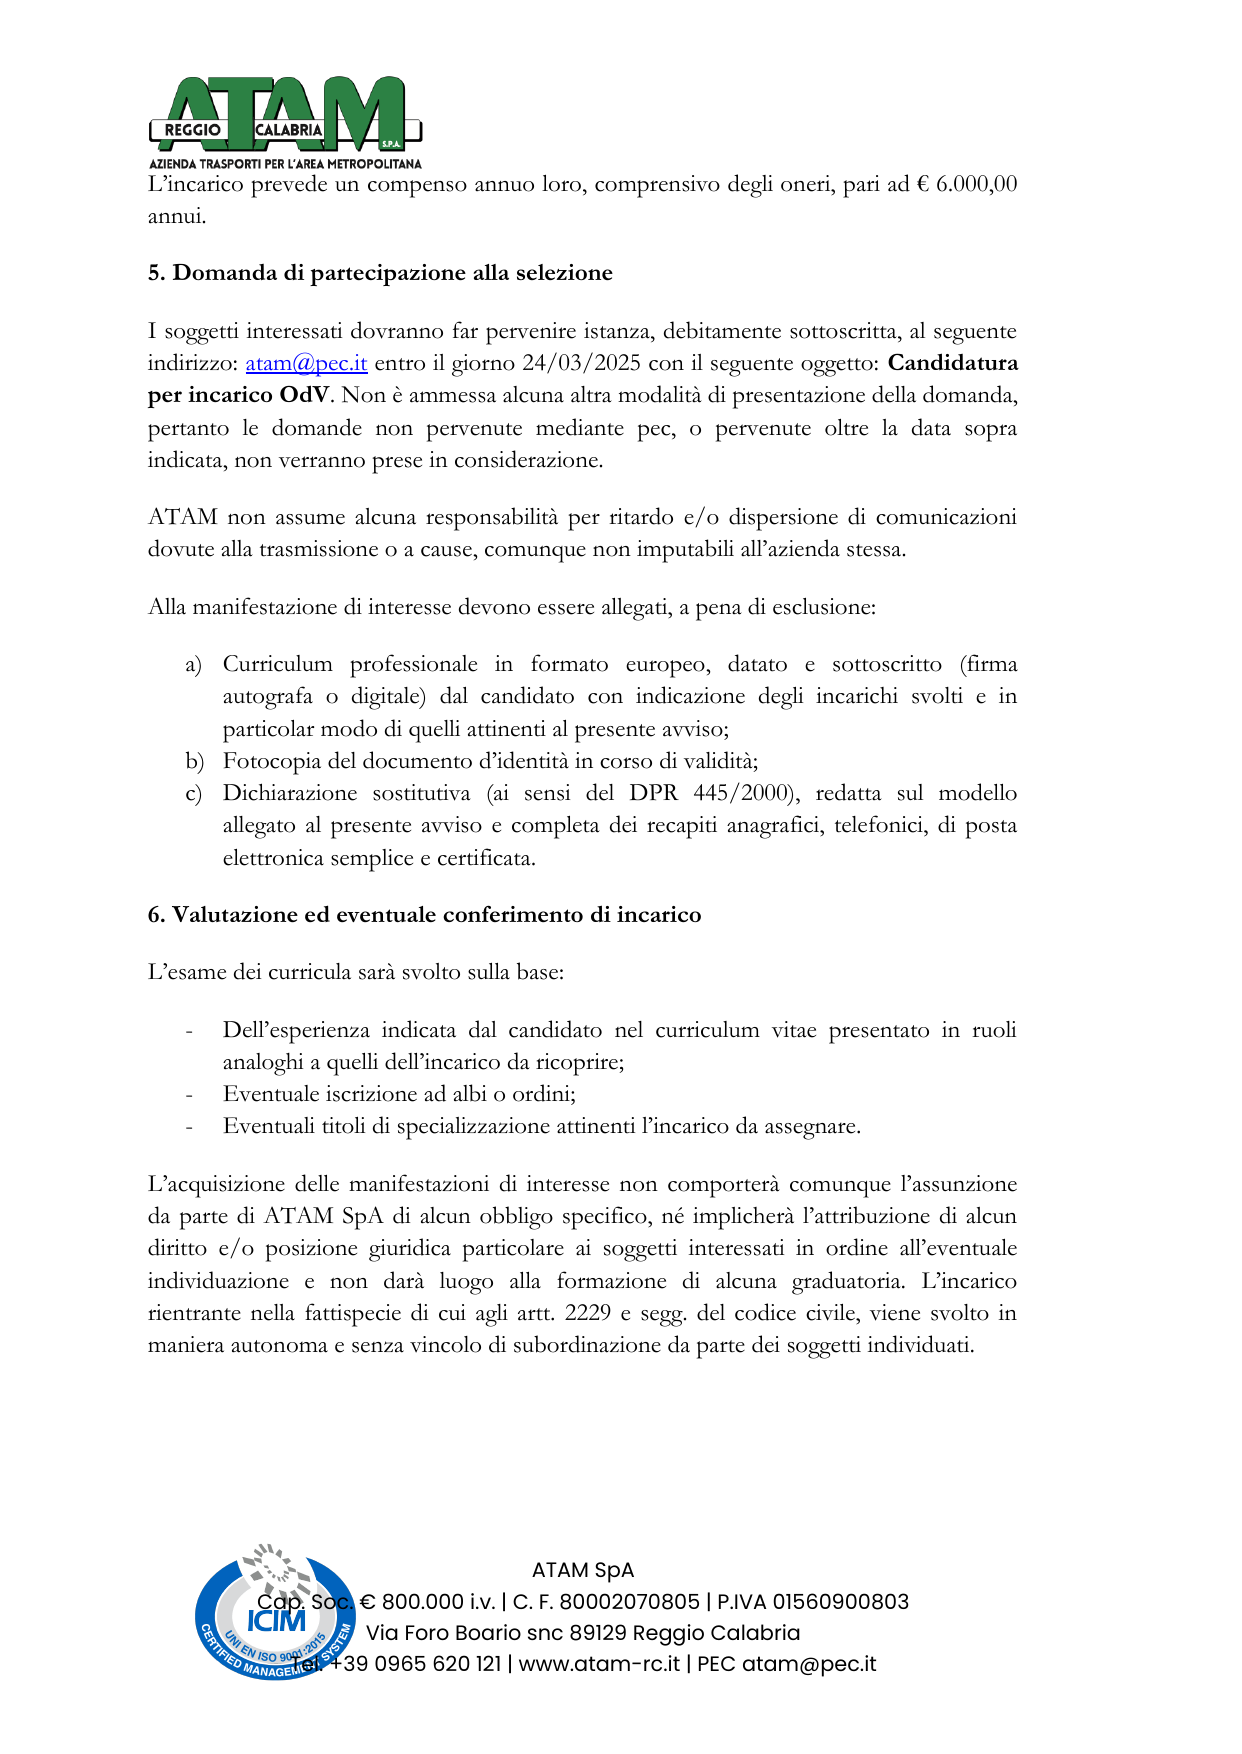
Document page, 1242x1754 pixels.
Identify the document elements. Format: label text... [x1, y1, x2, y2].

list Curriculum professionale in formato europeo, datato e sottoscritto (firma autografa o digitale) dal candidato con indicazione degli incarichi svolti e in particolar modo di quelli attinenti al presente avviso; [185, 650, 1019, 742]
text 5. Domanda di partecipazione alla selezione [148, 259, 1019, 287]
text I soggetti interessati dovranno far pervenire istanza, debitamente sottoscritta, al seguente indirizzo: atam@pec.it entro il giorno 24/03/2025 con il seguente oggetto: Candidatura per incarico OdV. Non è ammessa alcuna altra modalità di presentazione della domanda, pertanto le domande non pervenute mediante pec, o pervenute oltre la data sopra indicata, non verranno prese in considerazione. [148, 316, 1019, 474]
list Dell’esperienza indicata dal candidato nel curriculum vitae presentato in ruoli analoghi a quelli dell’incarico da ricoprire; [185, 1015, 1019, 1076]
text L’acquisizione delle manifestazioni di interesse non comporterà comunque l’assunzione da parte di ATAM SpA di alcun obbligo specifico, né implicherà l’attribuzione di alcun diritto e/o posizione giuridica particolare ai soggetti interessati in ordine all’eventuale individuazione e non darà luogo alla formazione di alcuna graduatoria. L’incarico rientrante nella fattispecie di cui agli artt. 2229 e segg. del codice civile, viene svolto in maniera autonoma e senza vincolo di subordinazione da parte dei soggetti individuati. [148, 1169, 1019, 1359]
list Fotocopia del documento d’identità in corso di validità; [185, 747, 1019, 775]
list Eventuale iscrizione ad albi o ordini; [185, 1080, 1019, 1108]
list Eventuali titoli di specializzazione attinenti l’incarico da assegnare. [185, 1112, 1019, 1140]
picture [147, 75, 425, 170]
text Alla manifestazione di interesse devono essere allegati, a pena di esclusione: [148, 592, 1019, 621]
text 6. Valutazione ed eventuale conferimento di incarico [148, 901, 1019, 929]
list Dichiarazione sostitutiva (ai sensi del DPR 445/2000), redatta sul modello allegato al presente avviso e completa dei recapiti anagrafici, telefonici, di posta elettronica semplice e certificata. [185, 779, 1019, 872]
picture [181, 1542, 370, 1683]
text L’esame dei curricula sarà svolto sulla base: [148, 958, 1019, 986]
picture [363, 1596, 370, 1607]
text ATAM non assume alcuna responsabilità per ritardo e/o dispersione di comunicazioni dovute alla trasmissione o a cause, comunque non imputabili all’azienda stessa. [148, 503, 1019, 563]
text L’incarico prevede un compenso annuo loro, comprensivo degli oneri, pari ad € 6.000,00 annui. [148, 169, 1019, 230]
